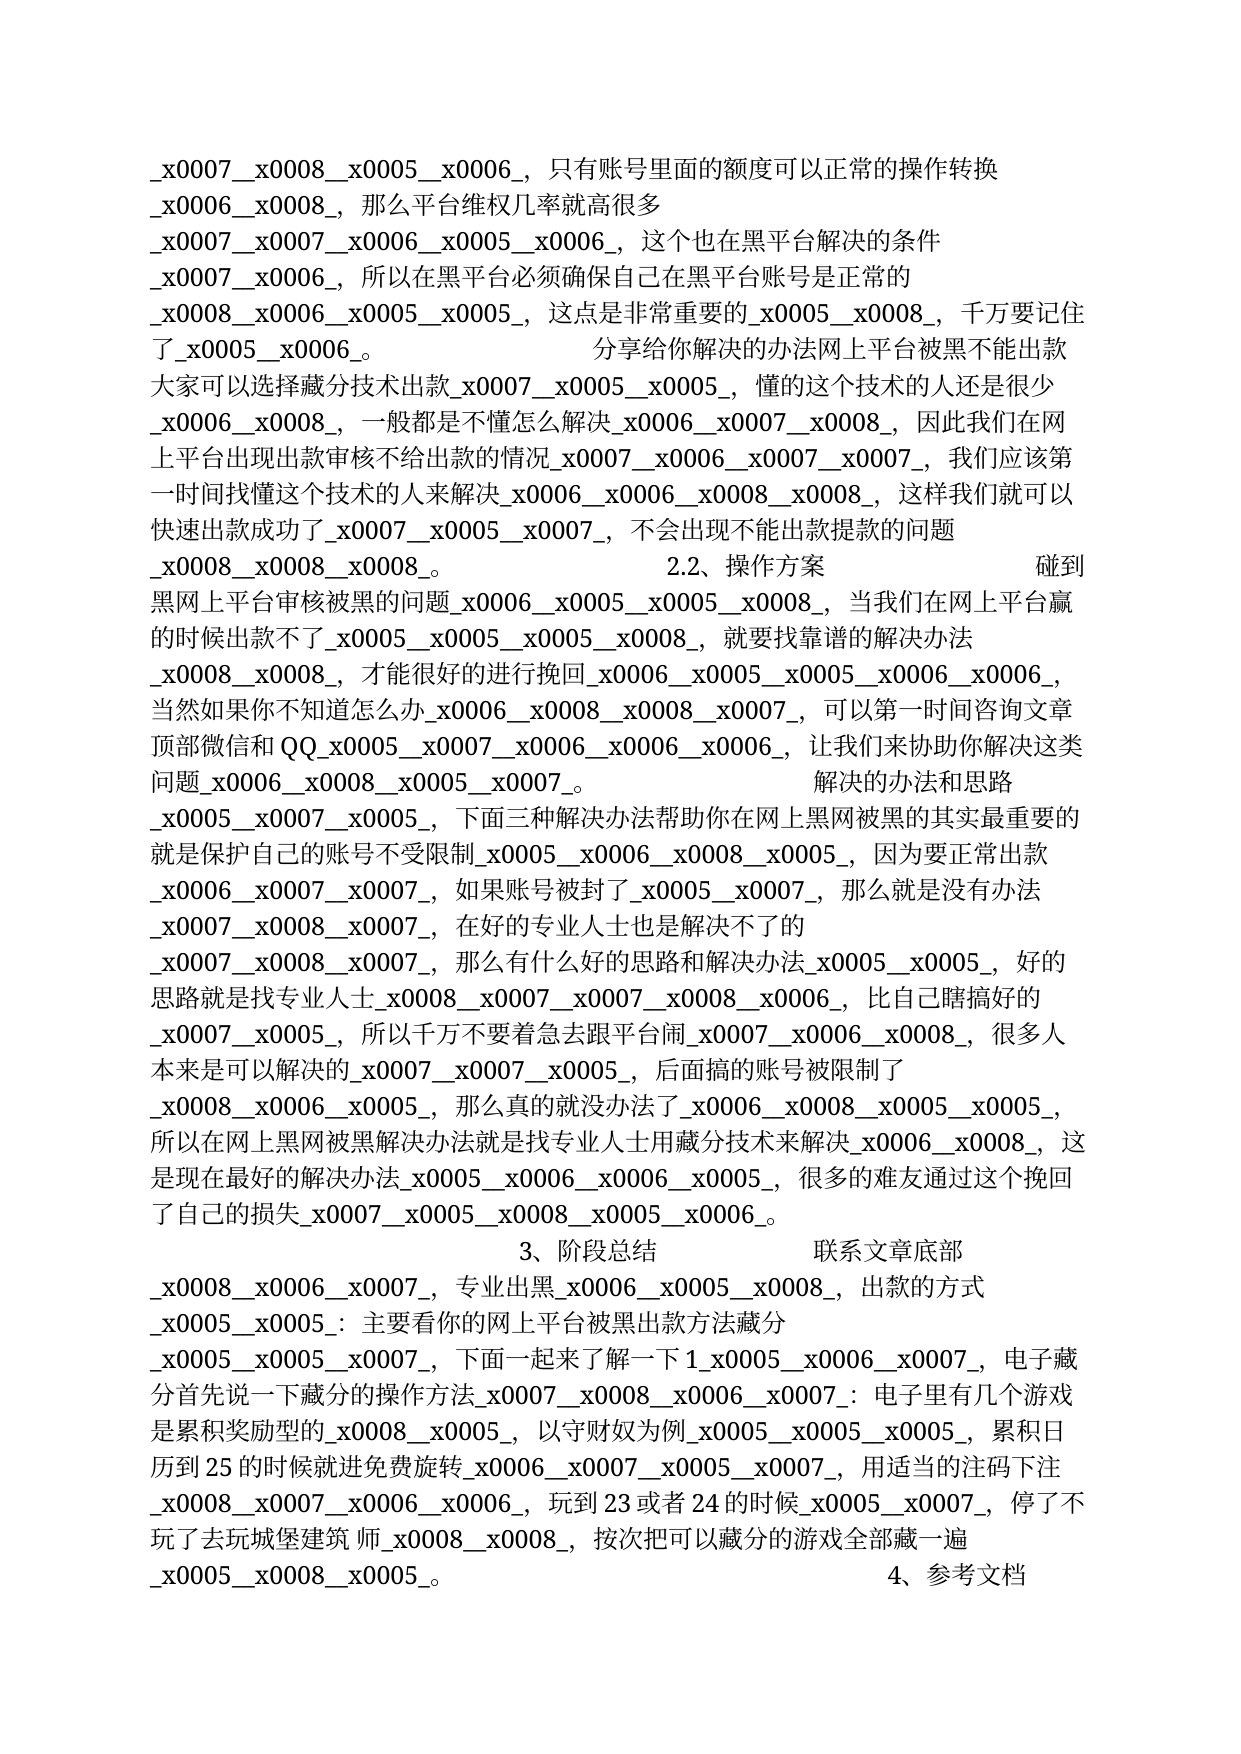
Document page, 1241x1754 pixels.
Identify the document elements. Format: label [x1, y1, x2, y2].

text [150, 150, 1090, 1592]
